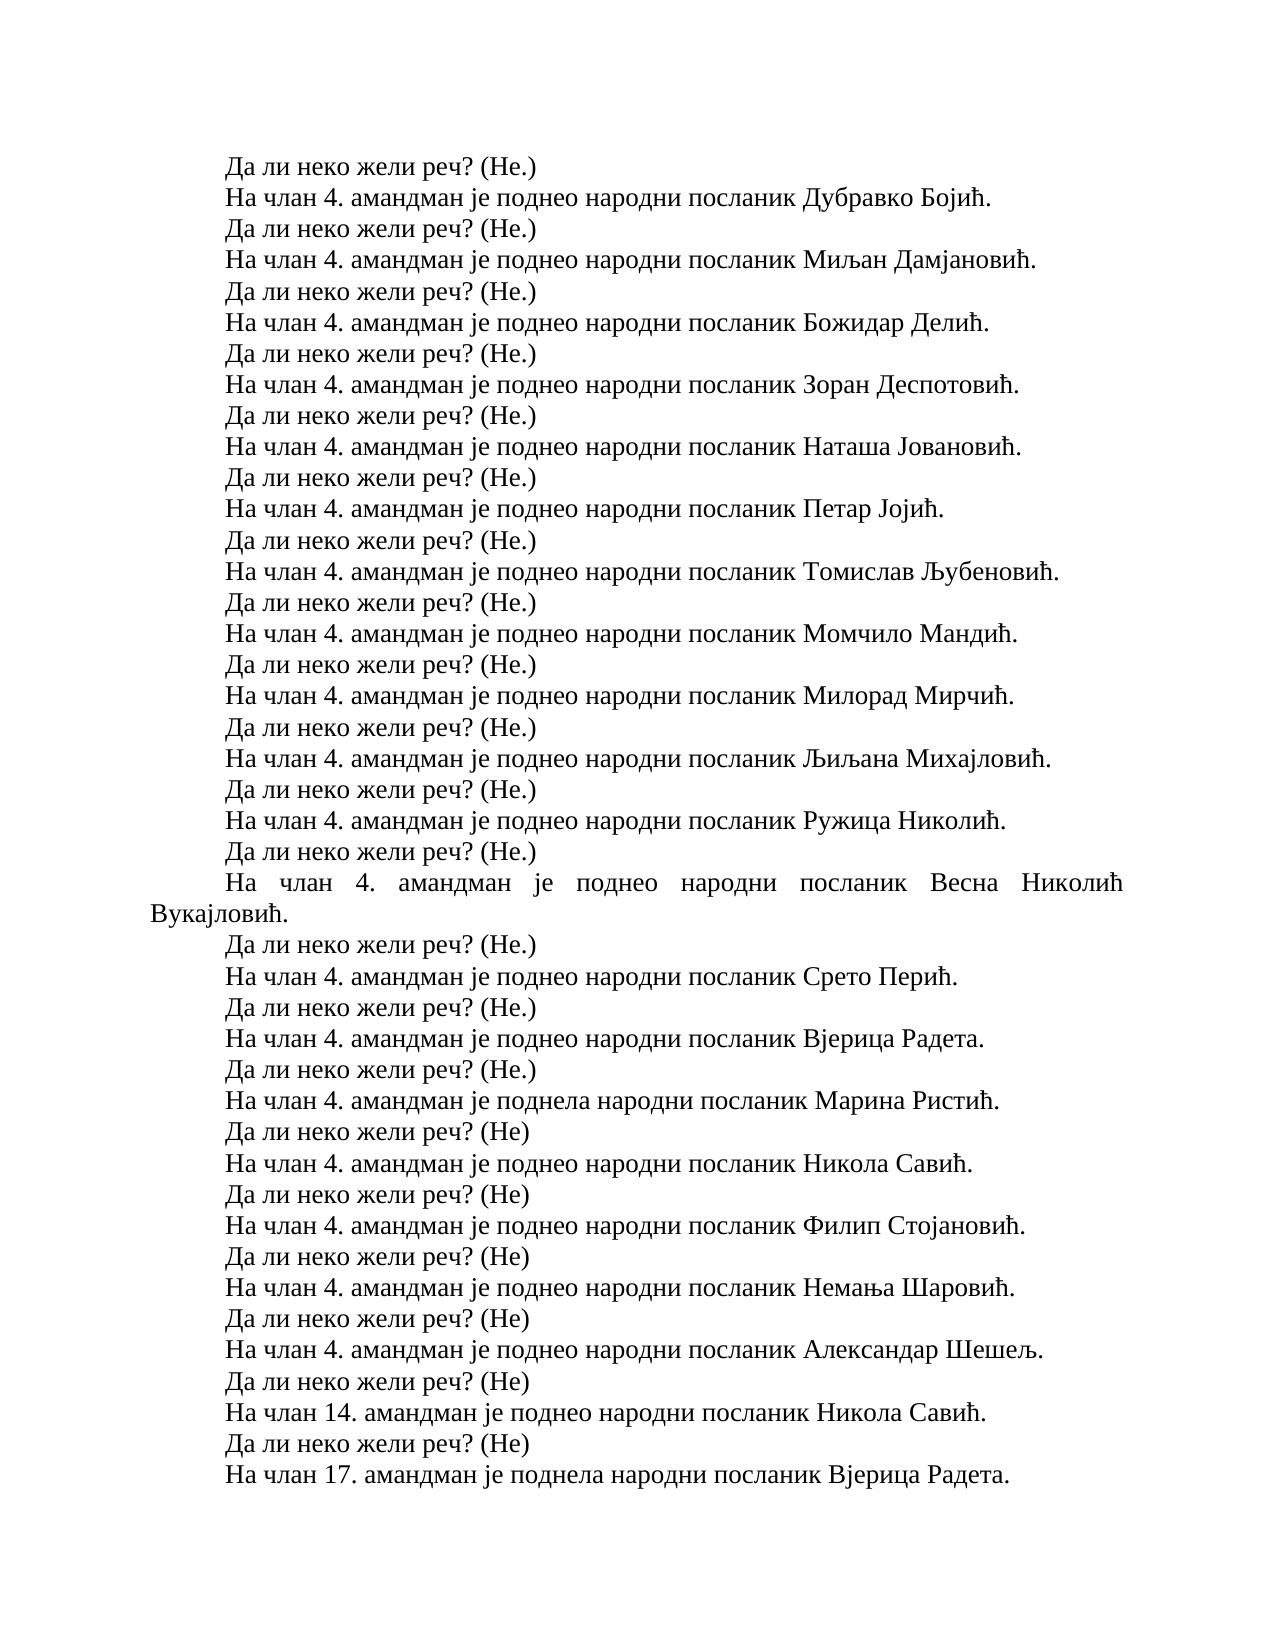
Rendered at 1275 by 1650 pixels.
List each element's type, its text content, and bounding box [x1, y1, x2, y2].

text Да ли неко жели реч? (Не) [150, 1302, 1125, 1333]
text Да ли неко жели реч? (Не) [150, 1365, 1125, 1396]
text Да ли неко жели реч? (Не.) [150, 274, 1125, 306]
text Да ли неко жели реч? (Не.) [150, 929, 1125, 960]
text Да ли неко жели реч? (Не) [150, 1240, 1125, 1271]
text Да ли неко жели реч? (Не.) [150, 586, 1125, 617]
text На члан 4. амандман је поднео народни посланик Момчило Мандић. [150, 617, 1125, 648]
text На члан 4. амандман је поднео народни посланик Петар Јојић. [150, 493, 1125, 524]
text На члан 4. амандман је поднео народни посланик Весна Николић Вукајловић. [150, 866, 1125, 929]
text На члан 4. амандман је поднео народни посланик Дубравко Бојић. [150, 181, 1125, 212]
text Да ли неко жели реч? (Не.) [150, 212, 1125, 243]
text Да ли неко жели реч? (Не.) [150, 1053, 1125, 1084]
text На члан 4. амандман је поднео народни посланик Зоран Деспотовић. [150, 368, 1125, 399]
text Да ли неко жели реч? (Не) [150, 1116, 1125, 1147]
text На члан 4. амандман је поднео народни посланик Никола Савић. [150, 1147, 1125, 1178]
text На члан 4. амандман је поднео народни посланик Томислав Љубеновић. [150, 555, 1125, 586]
text Да ли неко жели реч? (Не.) [150, 461, 1125, 493]
text Да ли неко жели реч? (Не.) [150, 835, 1125, 866]
text На члан 4. амандман је поднео народни посланик Божидар Делић. [150, 306, 1125, 337]
text Да ли неко жели реч? (Не.) [150, 150, 1125, 181]
text Да ли неко жели реч? (Не.) [150, 711, 1125, 742]
text На члан 4. амандман је поднео народни посланик Александар Шешељ. [150, 1333, 1125, 1365]
text Да ли неко жели реч? (Не.) [150, 399, 1125, 430]
text На члан 4. амандман је поднела народни посланик Марина Ристић. [150, 1084, 1125, 1116]
text Да ли неко жели реч? (Не.) [150, 337, 1125, 368]
text На члан 4. амандман је поднео народни посланик Филип Стојановић. [150, 1209, 1125, 1240]
text На члан 4. амандман је поднео народни посланик Немања Шаровић. [150, 1271, 1125, 1302]
text Да ли неко жели реч? (Не) [150, 1427, 1125, 1458]
text Да ли неко жели реч? (Не.) [150, 773, 1125, 804]
text На члан 17. амандман је поднела народни посланик Вјерица Радета. [150, 1458, 1125, 1489]
text На члан 4. амандман је поднео народни посланик Ружица Николић. [150, 804, 1125, 835]
text На члан 4. амандман је поднео народни посланик Срето Перић. [150, 960, 1125, 991]
text На члан 14. амандман је поднео народни посланик Никола Савић. [150, 1396, 1125, 1427]
text На члан 4. амандман је поднео народни посланик Милорад Мирчић. [150, 679, 1125, 711]
text На члан 4. амандман је поднео народни посланик Љиљана Михајловић. [150, 742, 1125, 773]
text На члан 4. амандман је поднео народни посланик Вјерица Радета. [150, 1022, 1125, 1053]
text Да ли неко жели реч? (Не.) [150, 524, 1125, 555]
text Да ли неко жели реч? (Не.) [150, 648, 1125, 679]
text На члан 4. амандман је поднео народни посланик Наташа Јовановић. [150, 430, 1125, 461]
text Да ли неко жели реч? (Не.) [150, 991, 1125, 1022]
text Да ли неко жели реч? (Не) [150, 1178, 1125, 1209]
text На члан 4. амандман је поднео народни посланик Миљан Дамјановић. [150, 243, 1125, 274]
